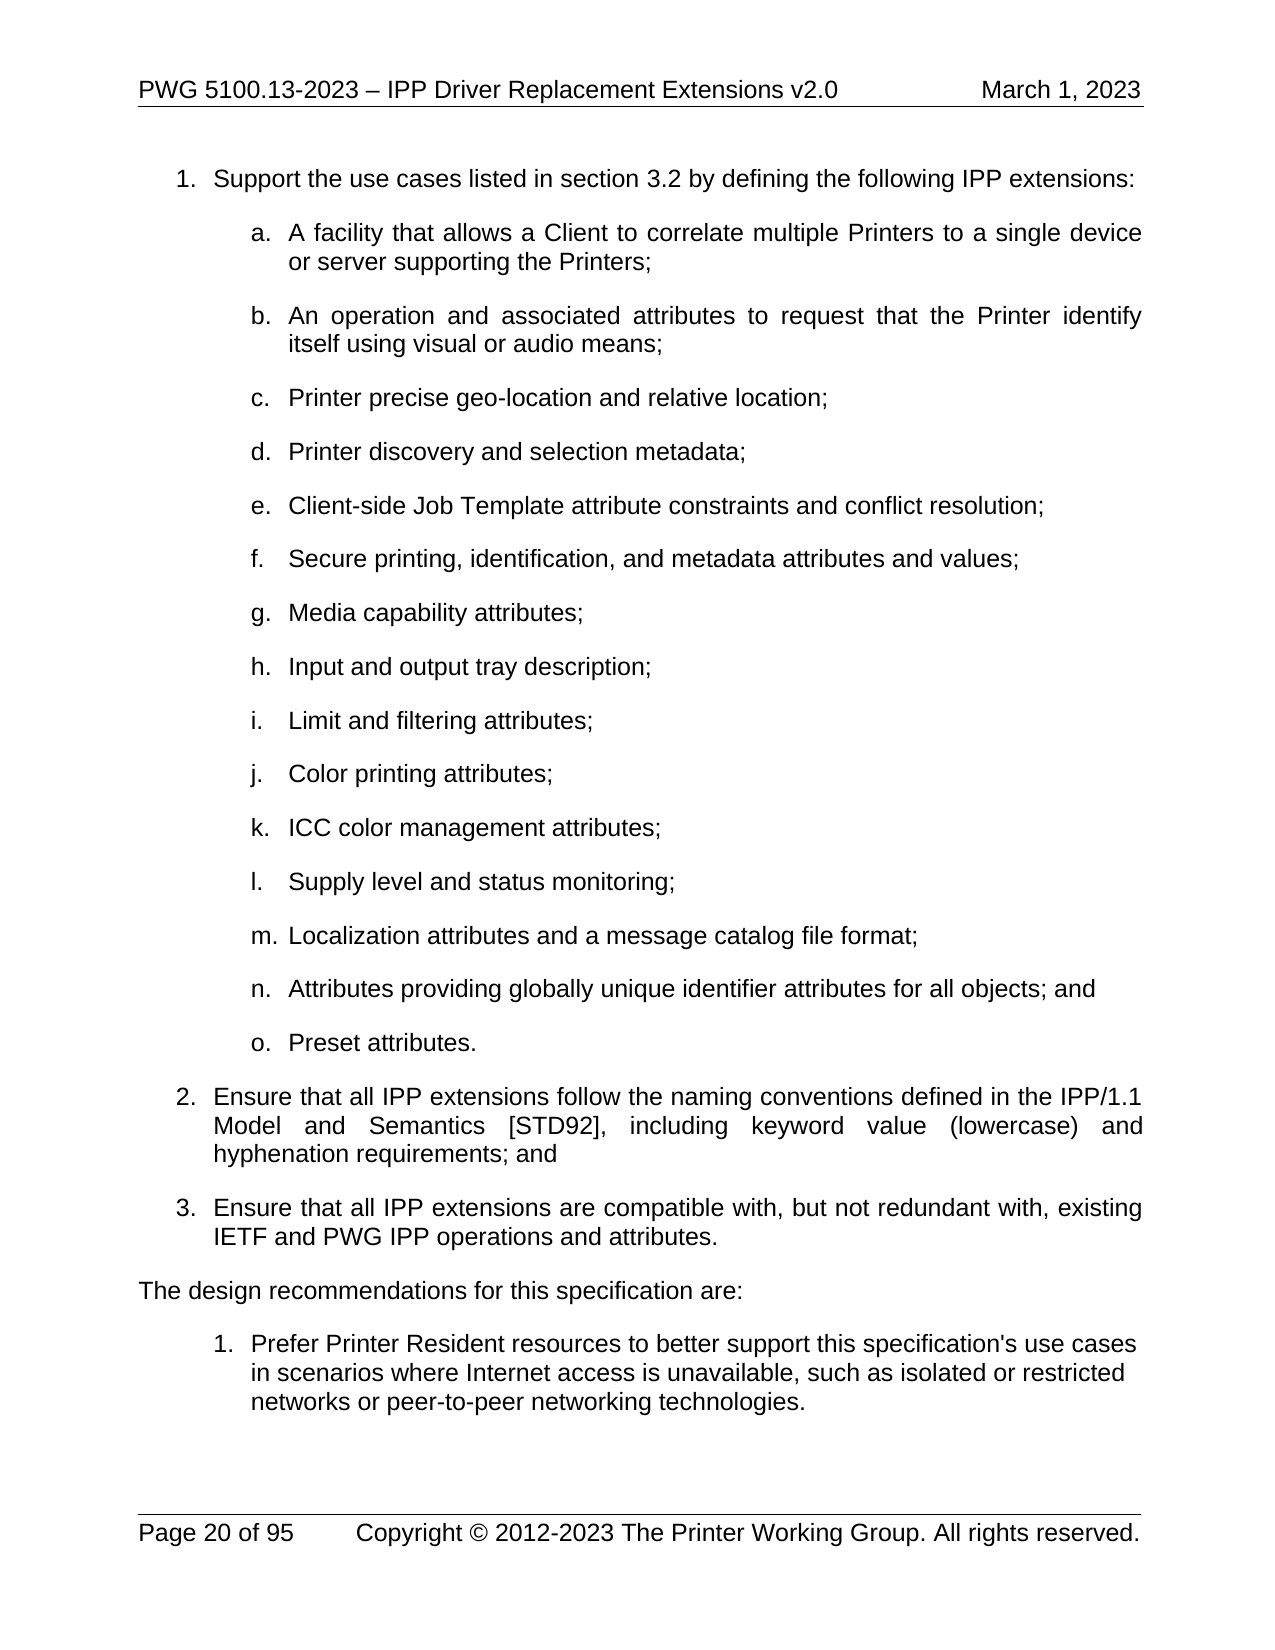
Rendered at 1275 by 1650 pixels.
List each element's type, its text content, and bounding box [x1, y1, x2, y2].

text The design recommendations for this specification are: [138, 1276, 1144, 1304]
list Ensure that all IPP extensions follow the naming conventions defined in the IPP/1.1 Model and Semantics [STD92], including keyword value (lowercase) and hyphenation requirements; and [176, 1082, 1144, 1168]
list Media capability attributes; [251, 598, 1144, 627]
list Ensure that all IPP extensions are compatible with, but not redundant with, existing IETF and PWG IPP operations and attributes. [176, 1193, 1144, 1251]
list ICC color management attributes; [251, 813, 1144, 842]
list Printer discovery and selection metadata; [251, 437, 1144, 466]
list Limit and filtering attributes; [251, 706, 1144, 734]
list Preset attributes. [251, 1028, 1144, 1057]
list Input and output tray description; [251, 652, 1144, 681]
list Color printing attributes; [251, 759, 1144, 788]
list Support the use cases listed in section 3.2 by defining the following IPP extensions: [176, 164, 1144, 193]
list Prefer Printer Resident resources to better support this specification's use cases in scenarios where Internet access is unavailable, such as isolated or restricted networks or peer-to-peer networking technologies. [213, 1329, 1144, 1416]
list A facility that allows a Client to correlate multiple Printers to a single device or server supporting the Printers; [251, 218, 1144, 276]
list Client-side Job Template attribute constraints and conflict resolution; [251, 491, 1144, 519]
list Supply level and status monitoring; [251, 867, 1144, 896]
list An operation and associated attributes to request that the Printer identify itself using visual or audio means; [251, 301, 1144, 358]
list Printer precise geo-location and relative location; [251, 383, 1144, 412]
list Localization attributes and a message catalog file format; [251, 921, 1144, 949]
list Secure printing, identification, and metadata attributes and values; [251, 544, 1144, 573]
list Attributes providing globally unique identifier attributes for all objects; and [251, 974, 1144, 1003]
